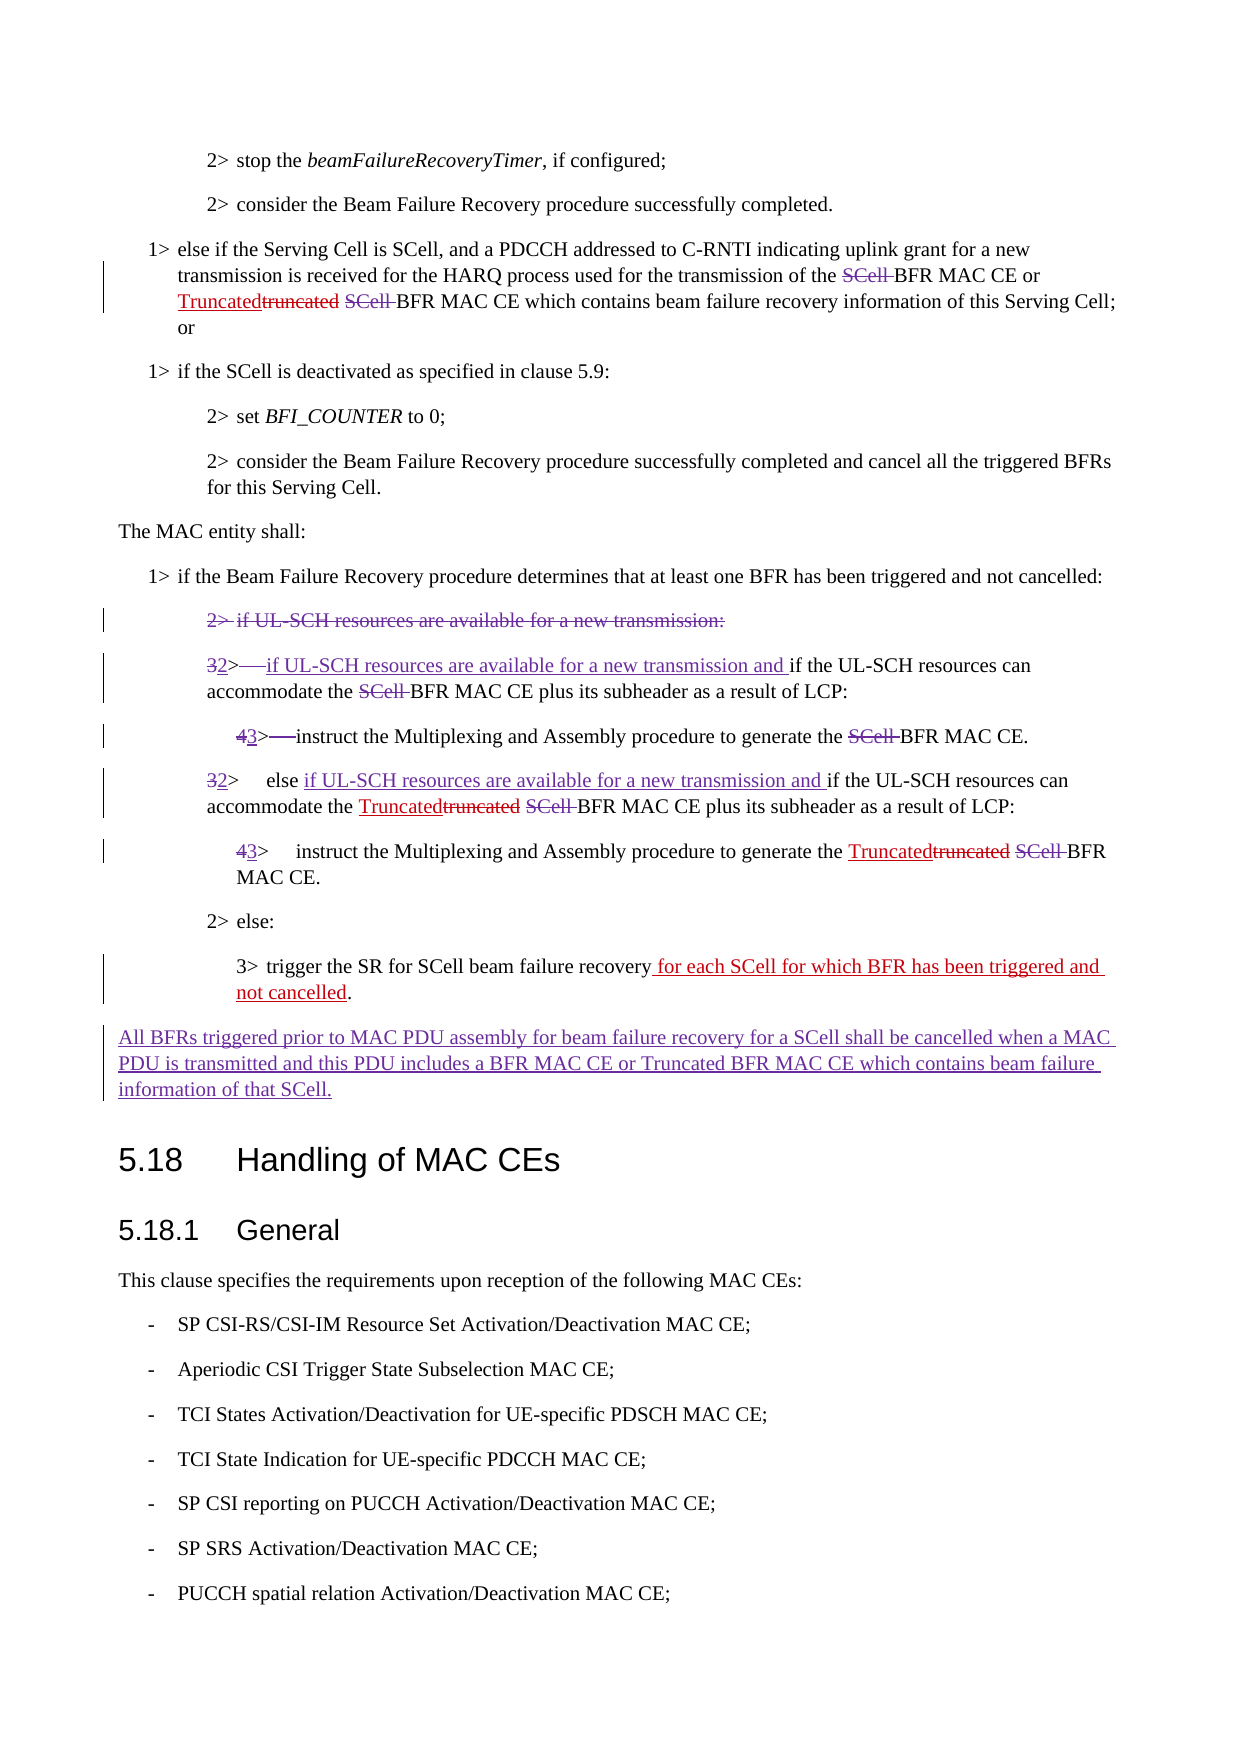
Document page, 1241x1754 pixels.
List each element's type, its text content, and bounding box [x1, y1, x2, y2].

text > instruct the Multiplexing and Assembly procedure to generate the BFR MAC CE. [236, 839, 1122, 889]
text 2> consider the Beam Failure Recovery procedure successfully completed and cancel all the triggered BFRs for this Serving Cell. [207, 449, 1122, 499]
text >if the UL-SCH resources can accommodate the BFR MAC CE plus its subheader as a result of LCP: [207, 653, 1122, 703]
text 2> stop the beamFailureRecoveryTimer, if configured; [207, 147, 1122, 172]
text - PUCCH spatial relation Activation/Deactivation MAC CE; [148, 1581, 1122, 1604]
text 2> set BFI_COUNTER to 0; [207, 404, 1122, 428]
text 1> if the SCell is deactivated as specified in clause 5.9: [148, 359, 1122, 383]
text >instruct the Multiplexing and Assembly procedure to generate the BFR MAC CE. [236, 723, 1122, 748]
text 3> trigger the SR for SCell beam failure recovery. [236, 954, 1122, 1004]
text - TCI States Activation/Deactivation for UE-specific PDSCH MAC CE; [148, 1402, 1122, 1426]
text > else if the UL-SCH resources can accommodate the BFR MAC CE plus its subheader as a result of LCP: [207, 768, 1122, 818]
text 1> if the Beam Failure Recovery procedure determines that at least one BFR has been triggered and not cancelled: [148, 563, 1122, 588]
text 1> else if the Serving Cell is SCell, and a PDCCH addressed to C-RNTI indicating uplink grant for a new transmission is received for the HARQ process used for the transmission of the BFR MAC CE or BFR MAC CE which contains beam failure recovery information of this Serving Cell; or [148, 237, 1122, 339]
text The MAC entity shall: [118, 519, 1122, 543]
text - SP SRS Activation/Deactivation MAC CE; [148, 1536, 1122, 1560]
text 2> else: [207, 909, 1122, 933]
text - TCI State Indication for UE-specific PDCCH MAC CE; [148, 1446, 1122, 1471]
text - SP CSI-RS/CSI-IM Resource Set Activation/Deactivation MAC CE; [148, 1312, 1122, 1336]
text - Aperiodic CSI Trigger State Subselection MAC CE; [148, 1357, 1122, 1381]
subtitle 5.18 Handling of MAC CEs [118, 1140, 1122, 1178]
text This clause specifies the requirements upon reception of the following MAC CEs: [118, 1268, 1122, 1292]
text 2> consider the Beam Failure Recovery procedure successfully completed. [207, 192, 1122, 216]
text - SP CSI reporting on PUCCH Activation/Deactivation MAC CE; [148, 1491, 1122, 1515]
subtitle 5.18.1 General [118, 1213, 1122, 1246]
